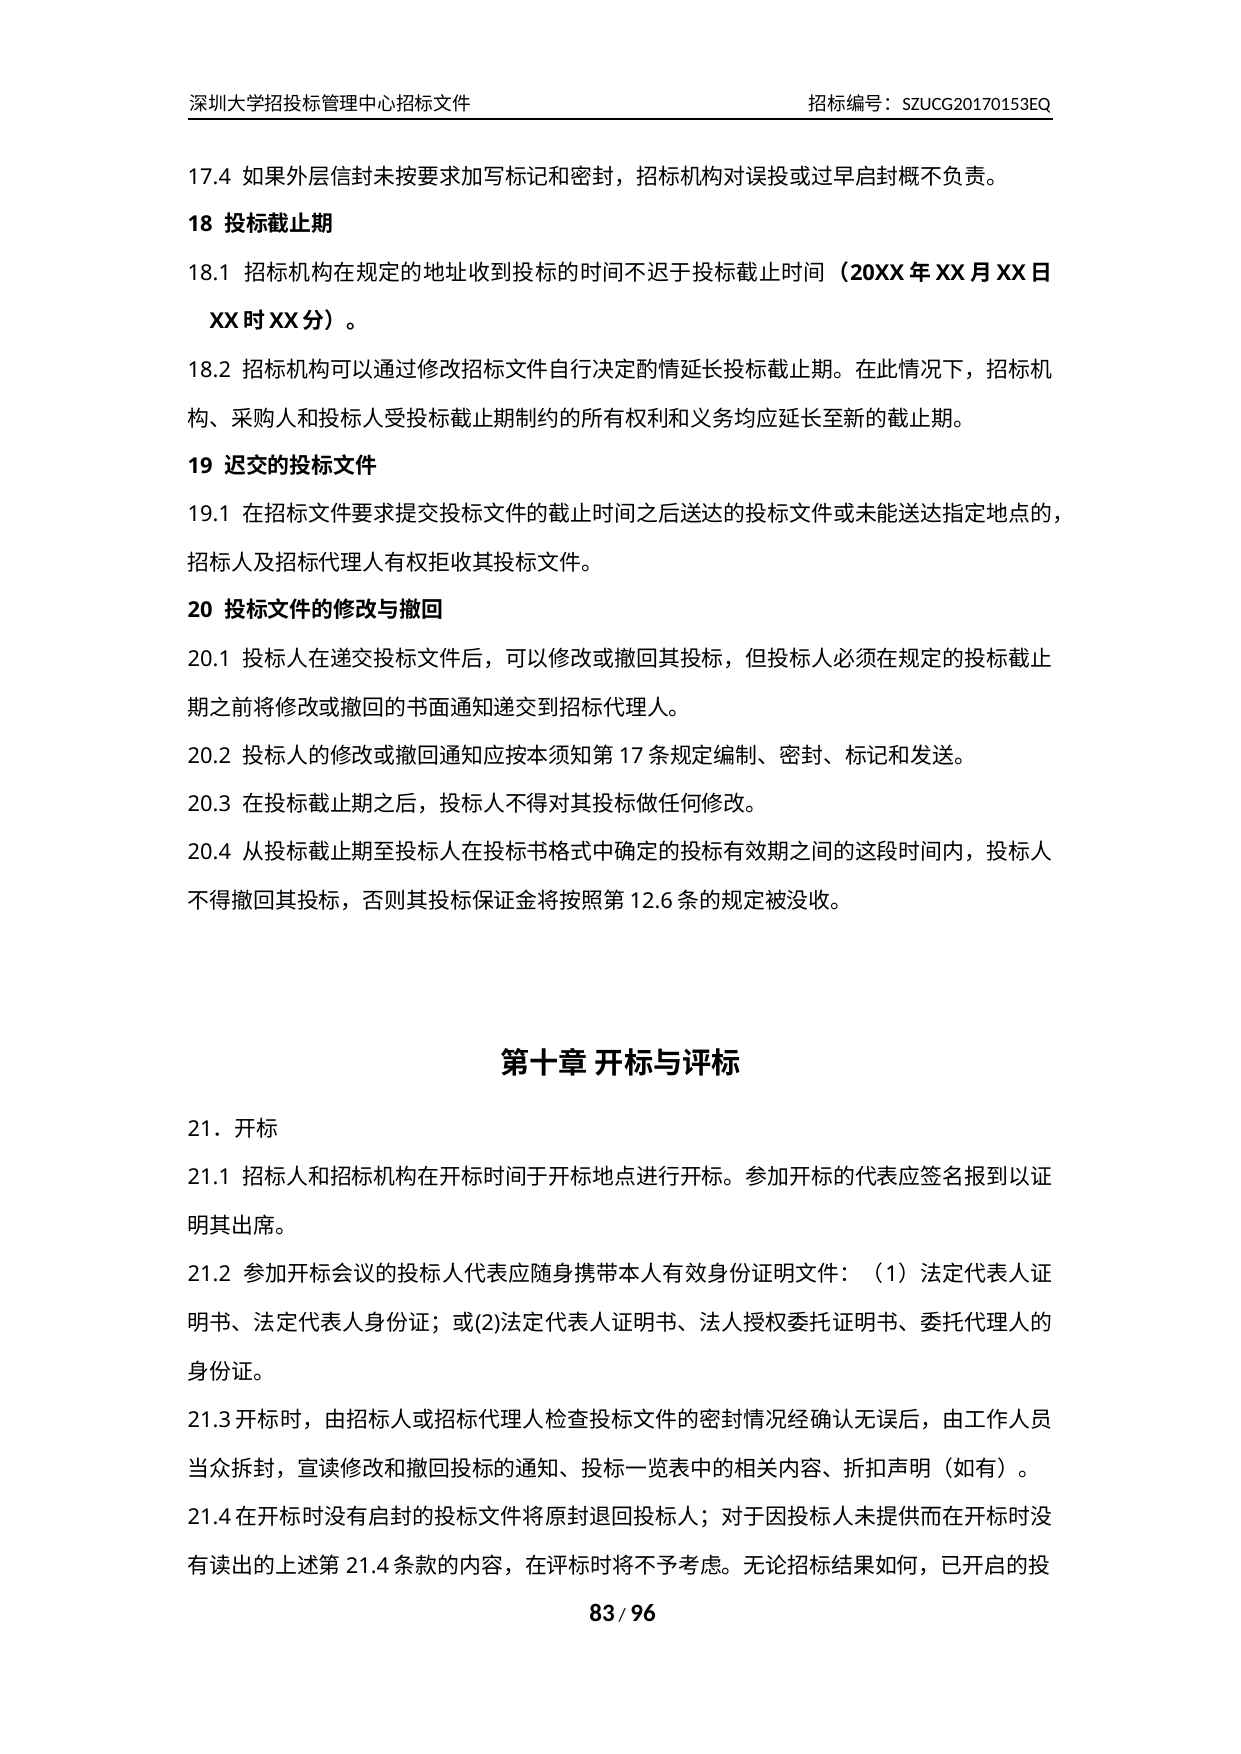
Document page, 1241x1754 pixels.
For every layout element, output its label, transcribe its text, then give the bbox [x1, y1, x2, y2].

text 20 投标文件的修改与撤回 [187, 593, 1053, 625]
text 18 投标截止期 [187, 207, 1053, 239]
text 17.4 如果外层信封未按要求加写标记和密封，招标机构对误投或过早启封概不负责。 [187, 158, 1053, 191]
text 21.2 参加开标会议的投标人代表应随身携带本人有效身份证明文件：（1）法定代表人证明书、法定代表人身份证；或(2)法定代表人证明书、法人授权委托证明书、委托代理人的身份证。 [187, 1256, 1053, 1386]
text 20.1 投标人在递交投标文件后，可以修改或撤回其投标，但投标人必须在规定的投标截止期之前将修改或撤回的书面通知递交到招标代理人。 [187, 640, 1053, 722]
text 20.3 在投标截止期之后，投标人不得对其投标做任何修改。 [187, 786, 1053, 818]
text 21.1 招标人和招标机构在开标时间于开标地点进行开标。参加开标的代表应签名报到以证明其出席。 [187, 1159, 1053, 1240]
text 18.2 招标机构可以通过修改招标文件自行决定酌情延长投标截止期。在此情况下，招标机构、采购人和投标人受投标截止期制约的所有权利和义务均应延长至新的截止期。 [187, 351, 1053, 433]
text 19.1 在招标文件要求提交投标文件的截止时间之后送达的投标文件或未能送达指定地点的，招标人及招标代理人有权拒收其投标文件。 [187, 496, 1053, 577]
text 19 迟交的投标文件 [187, 448, 1053, 481]
text 20.4 从投标截止期至投标人在投标书格式中确定的投标有效期之间的这段时间内，投标人不得撤回其投标，否则其投标保证金将按照第12.6条的规定被没收。 [187, 834, 1053, 915]
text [187, 1499, 1053, 1580]
text 20.2 投标人的修改或撤回通知应按本须知第17条规定编制、密封、标记和发送。 [187, 737, 1053, 770]
text 21.3开标时，由招标人或招标代理人检查投标文件的密封情况经确认无误后，由工作人员当众拆封，宣读修改和撤回投标的通知、投标一览表中的相关内容、折扣声明（如有）。 [187, 1402, 1053, 1483]
text 18.1 招标机构在规定的地址收到投标的时间不迟于投标截止时间（20XX年XX月XX日XX时XX分）。 [187, 254, 1053, 336]
subtitle 第十章 开标与评标 [187, 1029, 1053, 1094]
text 21．开标 [187, 1111, 1053, 1143]
